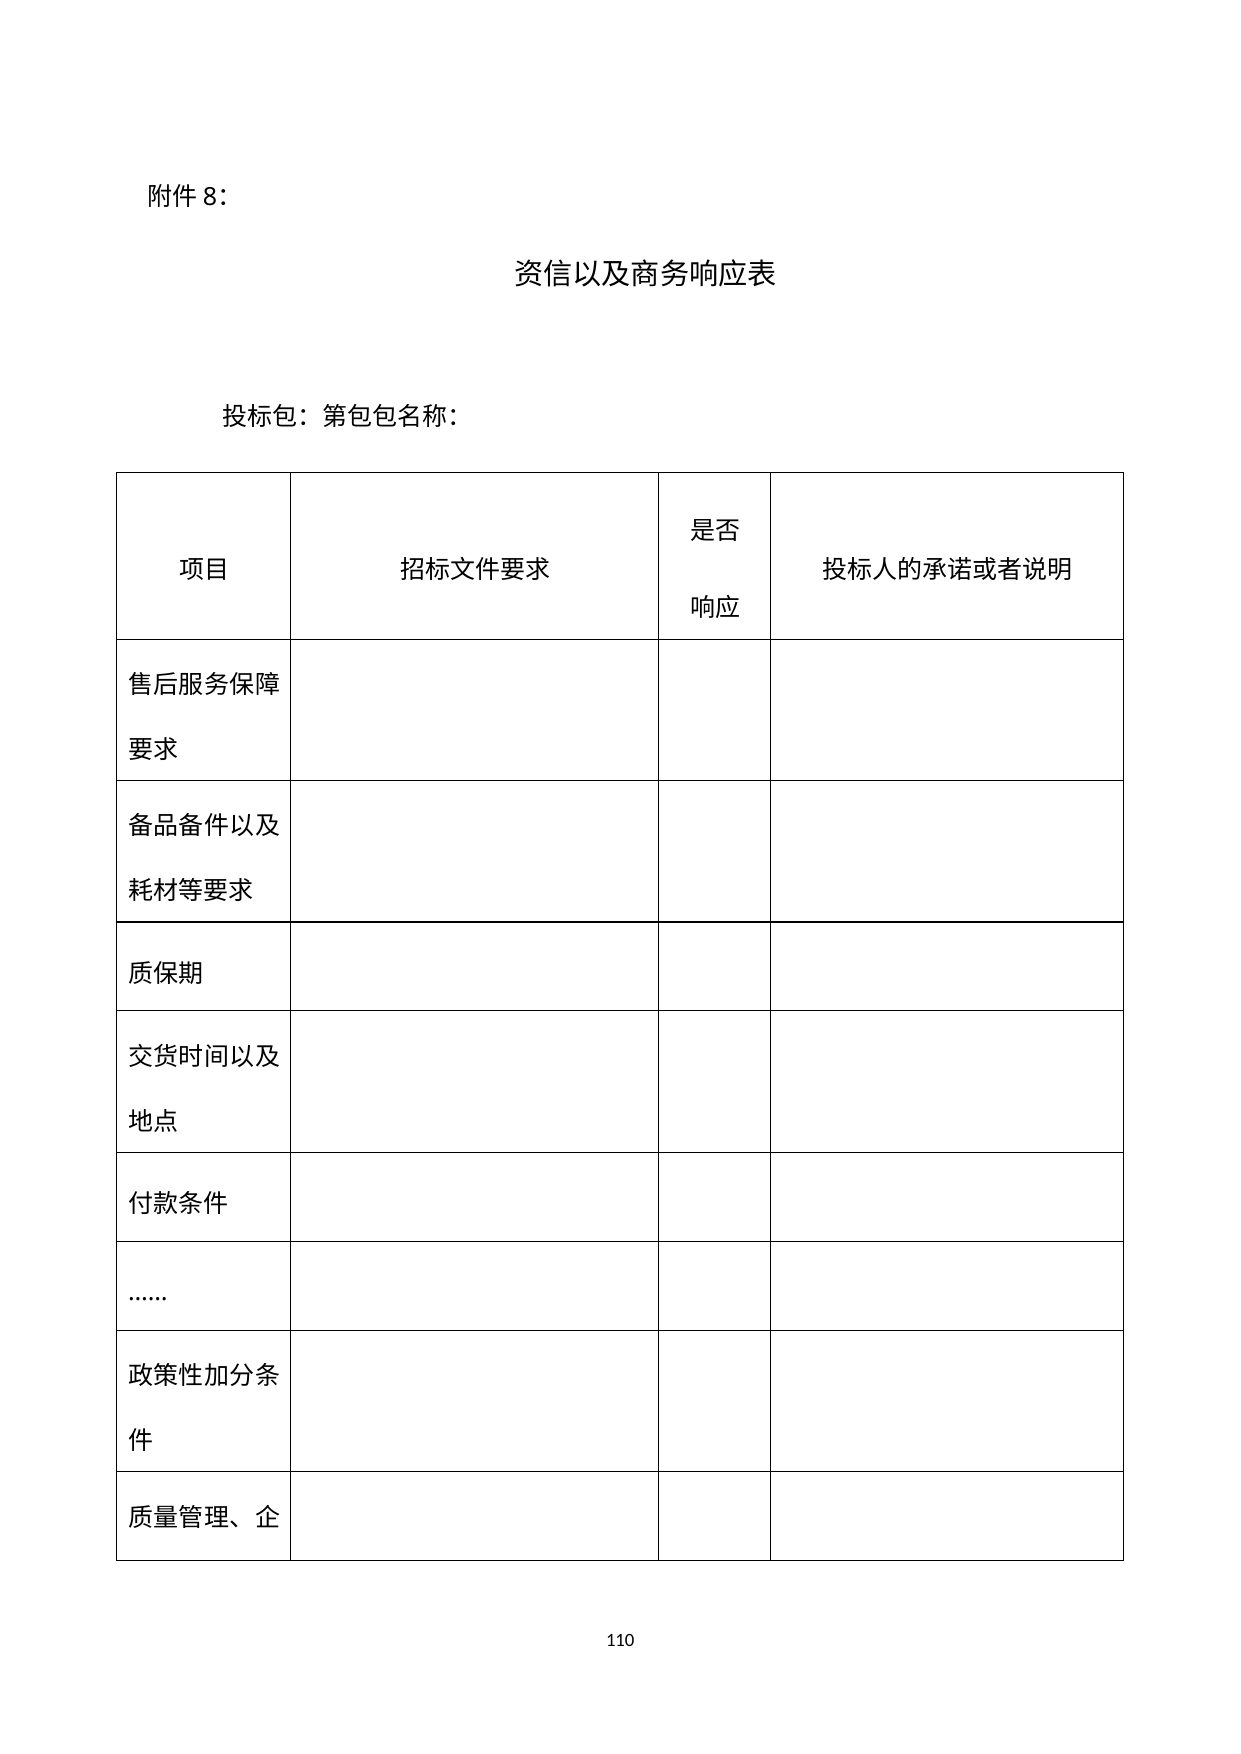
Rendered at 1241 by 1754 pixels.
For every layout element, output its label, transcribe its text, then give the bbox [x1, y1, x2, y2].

text 附件8： [148, 162, 1143, 227]
table_cell [659, 1472, 770, 1560]
table_cell [771, 1242, 1123, 1330]
table_cell [659, 923, 770, 1010]
table_cell [659, 640, 770, 780]
table_cell 付款条件 [117, 1153, 290, 1241]
table_cell [291, 923, 658, 1010]
table_cell 售后服务保障要求 [117, 640, 290, 780]
table_cell [659, 1153, 770, 1241]
text 投标包：第包包名称： [148, 382, 1143, 447]
table_cell [771, 923, 1123, 1010]
table_cell [291, 1242, 658, 1330]
table_cell …… [117, 1242, 290, 1330]
table_cell 交货时间以及地点 [117, 1011, 290, 1152]
table_cell [659, 1331, 770, 1471]
table_header 是否 响应 [659, 473, 770, 638]
table_header 项目 [117, 473, 290, 638]
text 资信以及商务响应表 [148, 239, 1143, 304]
table_header 招标文件要求 [291, 473, 658, 638]
table_cell [291, 640, 658, 780]
table_cell 质量管理、企业信用要求 [117, 1472, 290, 1560]
table_cell [291, 1011, 658, 1152]
table_cell [291, 1472, 658, 1560]
table_cell [659, 1242, 770, 1330]
table_cell [771, 640, 1123, 780]
table_cell [291, 781, 658, 921]
table_cell [291, 1153, 658, 1241]
table_cell [771, 1153, 1123, 1241]
table_cell 政策性加分条件 [117, 1331, 290, 1471]
table_cell [771, 1011, 1123, 1152]
table_cell [771, 1472, 1123, 1560]
table_cell [771, 781, 1123, 921]
table_cell [771, 1331, 1123, 1471]
table_cell [659, 1011, 770, 1152]
table_cell 备品备件以及耗材等要求 [117, 781, 290, 921]
table_cell 质保期 [117, 923, 290, 1010]
table_header 投标人的承诺或者说明 [771, 473, 1123, 638]
table_cell [291, 1331, 658, 1471]
table_cell [659, 781, 770, 921]
